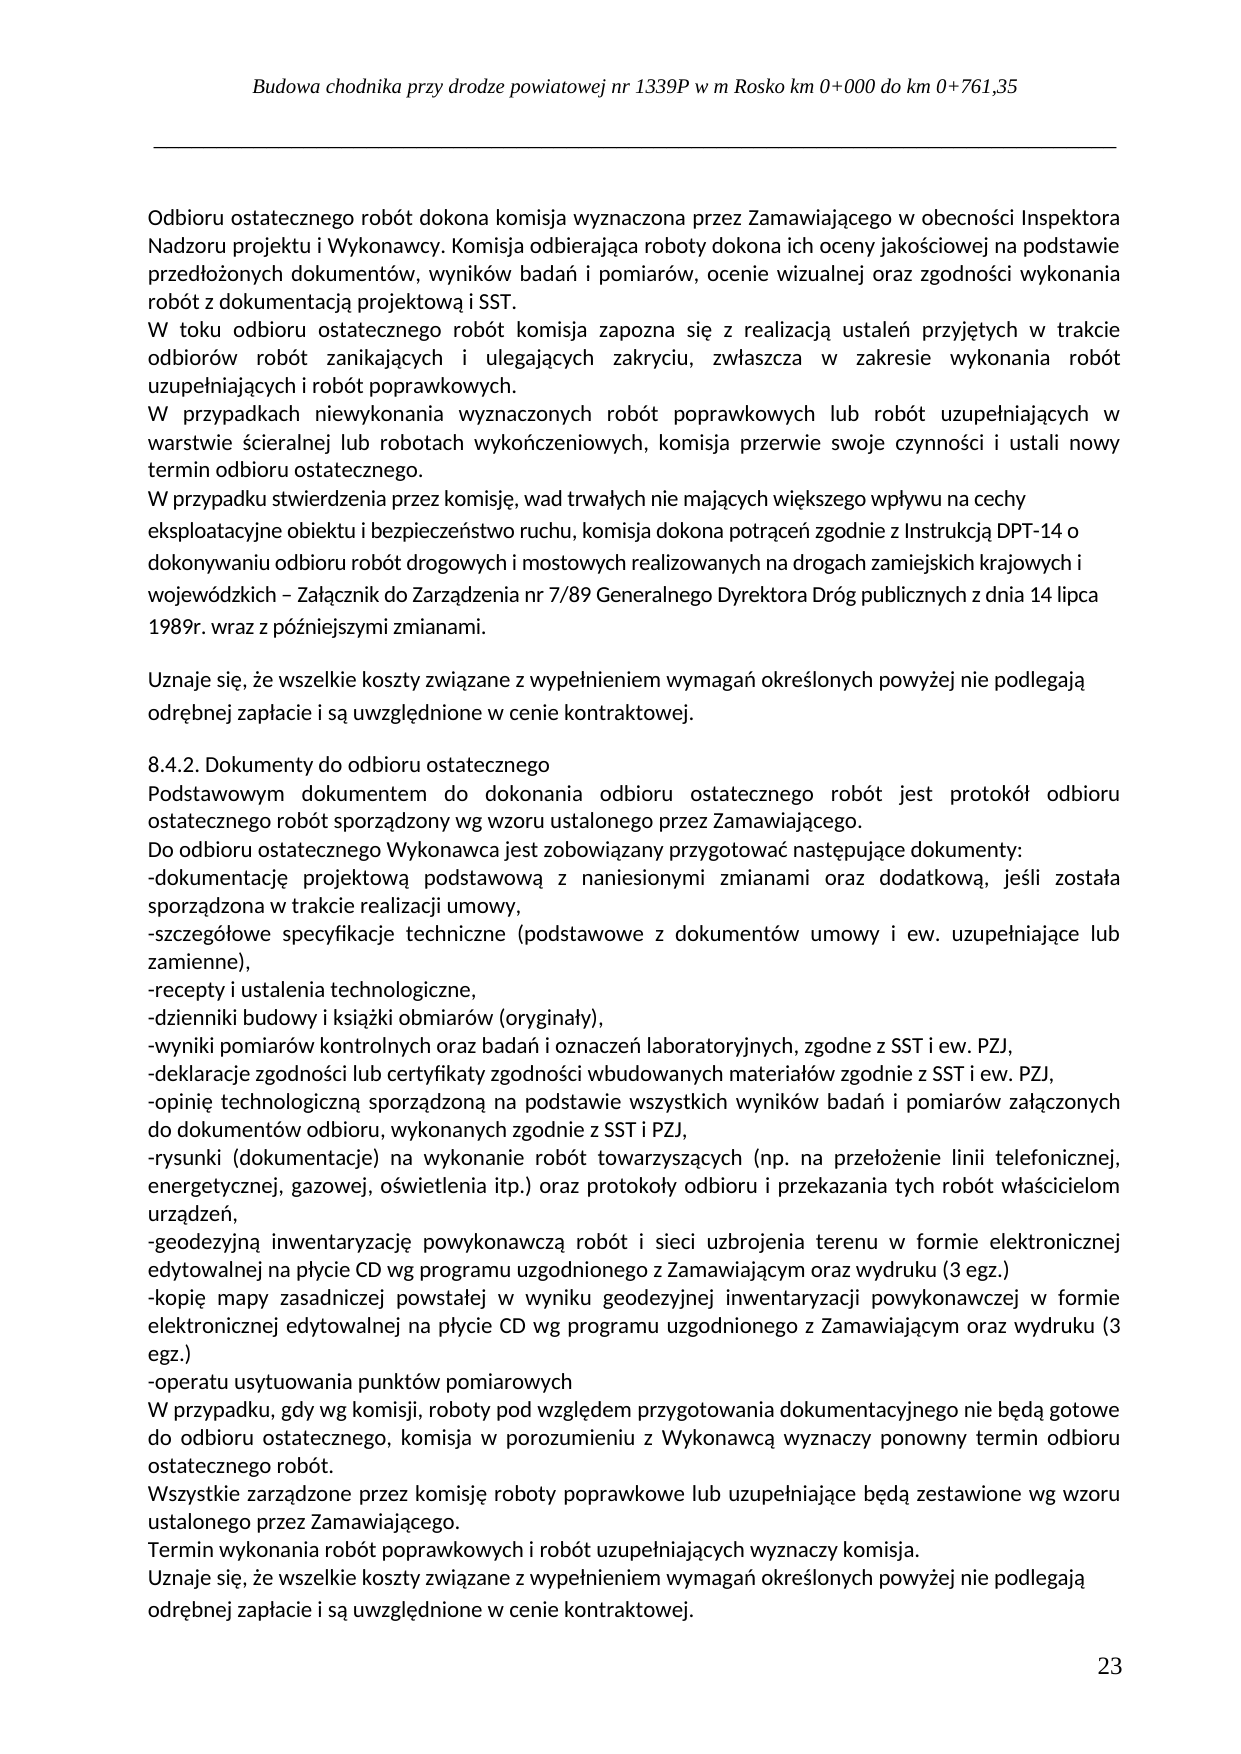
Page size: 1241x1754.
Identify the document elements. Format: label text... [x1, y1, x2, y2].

text Podstawowym dokumentem do dokonania odbioru ostatecznego robót jest protokół odbioru ostatecznego robót sporządzony wg wzoru ustalonego przez Zamawiającego. [148, 779, 1122, 835]
text -dzienniki budowy i książki obmiarów (oryginały), [148, 1003, 1122, 1031]
text -opinię technologiczną sporządzoną na podstawie wszystkich wyników badań i pomiarów załączonych do dokumentów odbioru, wykonanych zgodnie z SST i PZJ, [148, 1087, 1122, 1143]
text Uznaje się, że wszelkie koszty związane z wypełnieniem wymagań określonych powyżej nie podlegają odrębnej zapłacie i są uwzględnione w cenie kontraktowej. [148, 1563, 1122, 1623]
text Do odbioru ostatecznego Wykonawca jest zobowiązany przygotować następujące dokumenty: [148, 835, 1122, 863]
text Termin wykonania robót poprawkowych i robót uzupełniających wyznaczy komisja. [148, 1535, 1122, 1563]
text Odbioru ostatecznego robót dokona komisja wyznaczona przez Zamawiającego w obecności Inspektora Nadzoru projektu i Wykonawcy. Komisja odbierająca roboty dokona ich oceny jakościowej na podstawie przedłożonych dokumentów, wyników badań i pomiarów, ocenie wizualnej oraz zgodności wykonania robót z dokumentacją projektową i SST. [148, 203, 1122, 316]
text -dokumentację projektową podstawową z naniesionymi zmianami oraz dodatkową, jeśli została sporządzona w trakcie realizacji umowy, [148, 863, 1122, 919]
text -operatu usytuowania punktów pomiarowych [148, 1367, 1122, 1395]
text Uznaje się, że wszelkie koszty związane z wypełnieniem wymagań określonych powyżej nie podlegają odrębnej zapłacie i są uwzględnione w cenie kontraktowej. [148, 665, 1122, 726]
text Wszystkie zarządzone przez komisję roboty poprawkowe lub uzupełniające będą zestawione wg wzoru ustalonego przez Zamawiającego. [148, 1479, 1122, 1535]
text W przypadkach niewykonania wyznaczonych robót poprawkowych lub robót uzupełniających w warstwie ścieralnej lub robotach wykończeniowych, komisja przerwie swoje czynności i ustali nowy termin odbioru ostatecznego. [148, 399, 1122, 484]
text -szczegółowe specyfikacje techniczne (podstawowe z dokumentów umowy i ew. uzupełniające lub zamienne), [148, 919, 1122, 975]
text -kopię mapy zasadniczej powstałej w wyniku geodezyjnej inwentaryzacji powykonawczej w formie elektronicznej edytowalnej na płycie CD wg programu uzgodnionego z Zamawiającym oraz wydruku (3 egz.) [148, 1283, 1122, 1367]
text -geodezyjną inwentaryzację powykonawczą robót i sieci uzbrojenia terenu w formie elektronicznej edytowalnej na płycie CD wg programu uzgodnionego z Zamawiającym oraz wydruku (3 egz.) [148, 1227, 1122, 1283]
text -deklaracje zgodności lub certyfikaty zgodności wbudowanych materiałów zgodnie z SST i ew. PZJ, [148, 1059, 1122, 1087]
text 8.4.2. Dokumenty do odbioru ostatecznego [148, 751, 1122, 779]
text -wyniki pomiarów kontrolnych oraz badań i oznaczeń laboratoryjnych, zgodne z SST i ew. PZJ, [148, 1031, 1122, 1059]
text -rysunki (dokumentacje) na wykonanie robót towarzyszących (np. na przełożenie linii telefonicznej, energetycznej, gazowej, oświetlenia itp.) oraz protokoły odbioru i przekazania tych robót właścicielom urządzeń, [148, 1143, 1122, 1227]
text -recepty i ustalenia technologiczne, [148, 975, 1122, 1003]
text W toku odbioru ostatecznego robót komisja zapozna się z realizacją ustaleń przyjętych w trakcie odbiorów robót zanikających i ulegających zakryciu, zwłaszcza w zakresie wykonania robót uzupełniających i robót poprawkowych. [148, 316, 1122, 399]
text W przypadku stwierdzenia przez komisję, wad trwałych nie mających większego wpływu na cechy eksploatacyjne obiektu i bezpieczeństwo ruchu, komisja dokona potrąceń zgodnie z Instrukcją DPT-14 o dokonywaniu odbioru robót drogowych i mostowych realizowanych na drogach zamiejskich krajowych i wojewódzkich – Załącznik do Zarządzenia nr 7/89 Generalnego Dyrektora Dróg publicznych z dnia 14 lipca 1989r. wraz z późniejszymi zmianami. [148, 484, 1122, 640]
text W przypadku, gdy wg komisji, roboty pod względem przygotowania dokumentacyjnego nie będą gotowe do odbioru ostatecznego, komisja w porozumieniu z Wykonawcą wyznaczy ponowny termin odbioru ostatecznego robót. [148, 1395, 1122, 1479]
